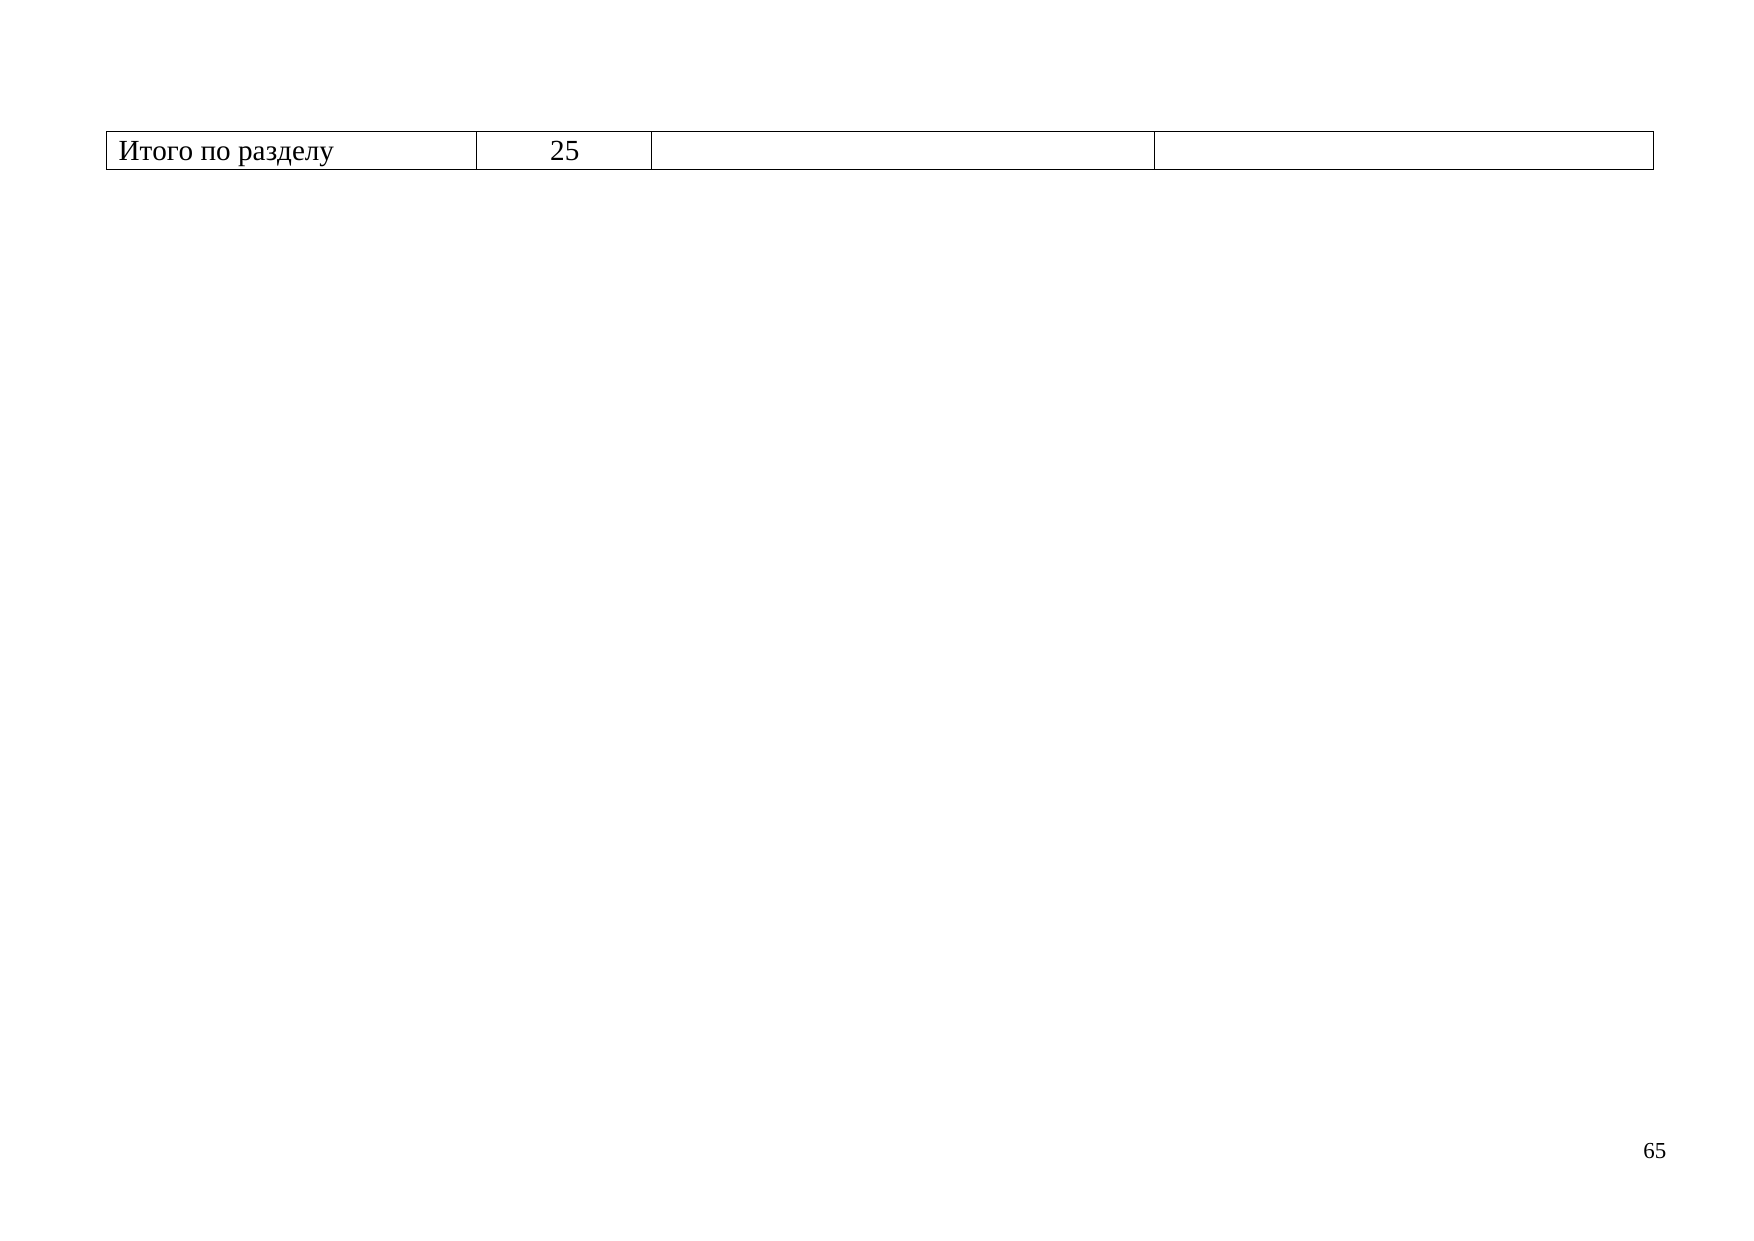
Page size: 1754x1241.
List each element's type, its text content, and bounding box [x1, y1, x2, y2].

table_cell 25 [477, 132, 651, 169]
table_cell [1155, 132, 1653, 169]
table_cell Итого по разделу [107, 132, 476, 169]
table_cell [652, 132, 1154, 169]
